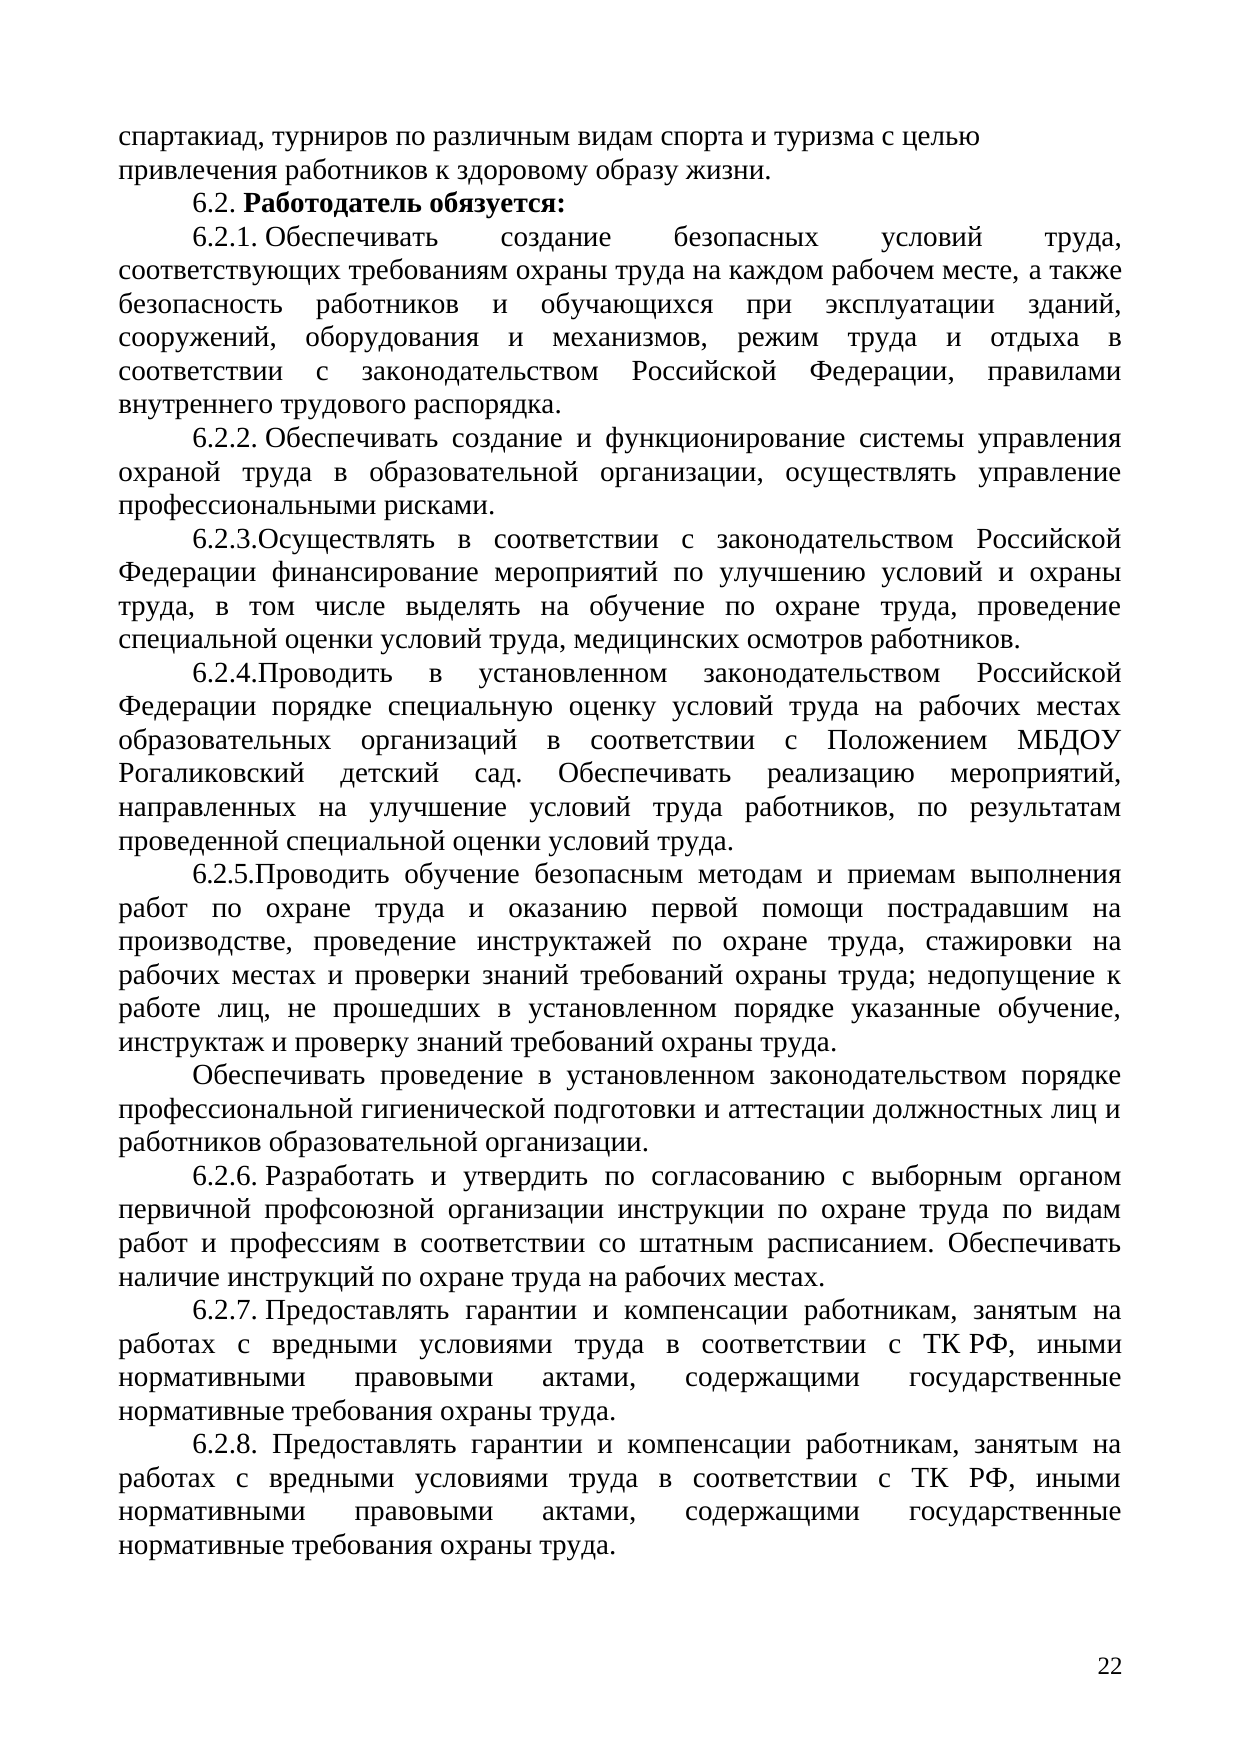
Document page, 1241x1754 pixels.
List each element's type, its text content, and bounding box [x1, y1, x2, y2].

text 6.2.7. Предоставлять гарантии и компенсации работникам, занятым на работах с вредными условиями труда в соответствии с ТК РФ, иными нормативными правовыми актами, содержащими государственные нормативные требования охраны труда. [118, 1292, 1122, 1426]
text 6.2.6. Разработать и утвердить по согласованию с выборным органом первичной профсоюзной организации инструкции по охране труда по видам работ и профессиям в соответствии со штатным расписанием. Обеспечивать наличие инструкций по охране труда на рабочих местах. [118, 1158, 1122, 1292]
text 6.2.2. Обеспечивать создание и функционирование системы управления охраной труда в образовательной организации, осуществлять управление профессиональными рисками. [118, 420, 1122, 521]
text 6.2.5.Проводить обучение безопасным методам и приемам выполнения работ по охране труда и оказанию первой помощи пострадавшим на производстве, проведение инструктажей по охране труда, стажировки на рабочих местах и проверки знаний требований охраны труда; недопущение к работе лиц, не прошедших в установленном порядке указанные обучение, инструктаж и проверку знаний требований охраны труда. [118, 856, 1122, 1057]
text 6.2.3.Осуществлять в соответствии с законодательством Российской Федерации финансирование мероприятий по улучшению условий и охраны труда, в том числе выделять на обучение по охране труда, проведение специальной оценки условий труда, медицинских осмотров работников. [118, 521, 1122, 655]
text 6.2.4.Проводить в установленном законодательством Российской Федерации порядке специальную оценку условий труда на рабочих местах образовательных организаций в соответствии с Положением МБДОУ Рогаликовский детский сад. Обеспечивать реализацию мероприятий, направленных на улучшение условий труда работников, по результатам проведенной специальной оценки условий труда. [118, 655, 1122, 856]
text Обеспечивать проведение в установленном законодательством порядке профессиональной гигиенической подготовки и аттестации должностных лиц и работников образовательной организации. [118, 1057, 1122, 1158]
text 6.2. Работодатель обязуется: [118, 185, 1122, 219]
text 6.2.1. Обеспечивать создание безопасных условий труда, соответствующих требованиям охраны труда на каждом рабочем месте, а также безопасность работников и обучающихся при эксплуатации зданий, сооружений, оборудования и механизмов, режим труда и отдыха в соответствии с законодательством Российской Федерации, правилами внутреннего трудового распорядка. [118, 219, 1122, 420]
text 6.2.8. Предоставлять гарантии и компенсации работникам, занятым на работах с вредными условиями труда в соответствии с ТК РФ, иными нормативными правовыми актами, содержащими государственные нормативные требования охраны труда. [118, 1426, 1122, 1561]
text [118, 118, 1122, 185]
